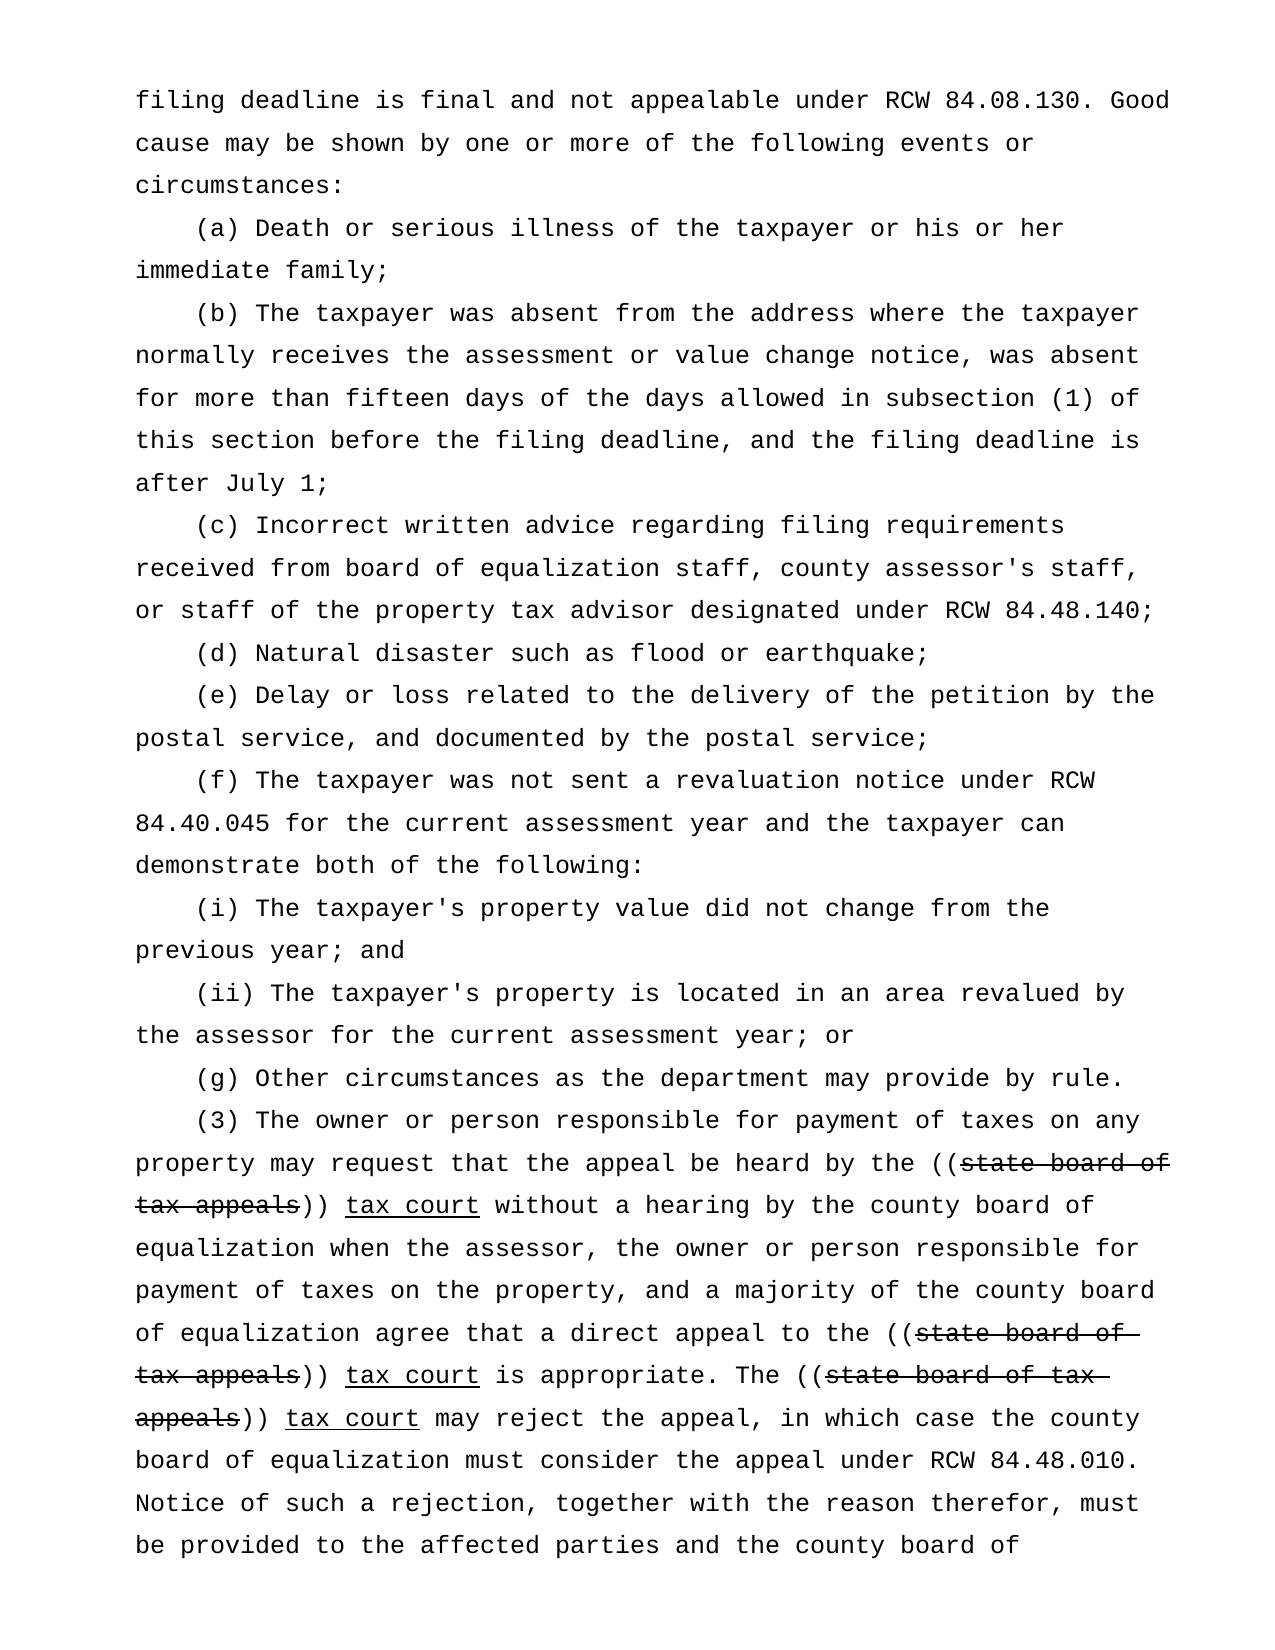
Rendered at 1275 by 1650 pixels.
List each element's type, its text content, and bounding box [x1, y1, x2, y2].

text (i) The taxpayer's property value did not change from the previous year; and [135, 882, 1170, 967]
text (e) Delay or loss related to the delivery of the petition by the postal service, and documented by the postal service; [135, 670, 1170, 755]
text (g) Other circumstances as the department may provide by rule. [135, 1052, 1170, 1095]
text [135, 75, 1170, 202]
text (d) Natural disaster such as flood or earthquake; [135, 627, 1170, 670]
text (f) The taxpayer was not sent a revaluation notice under RCW 84.40.045 for the current assessment year and the taxpayer can demonstrate both of the following: [135, 755, 1170, 882]
text (c) Incorrect written advice regarding filing requirements received from board of equalization staff, county assessor's staff, or staff of the property tax advisor designated under RCW 84.48.140; [135, 500, 1170, 627]
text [135, 1095, 1170, 1562]
text (ii) The taxpayer's property is located in an area revalued by the assessor for the current assessment year; or [135, 967, 1170, 1052]
text (a) Death or serious illness of the taxpayer or his or her immediate family; [135, 202, 1170, 287]
text (b) The taxpayer was absent from the address where the taxpayer normally receives the assessment or value change notice, was absent for more than fifteen days of the days allowed in subsection (1) of this section before the filing deadline, and the filing deadline is after July 1; [135, 287, 1170, 500]
